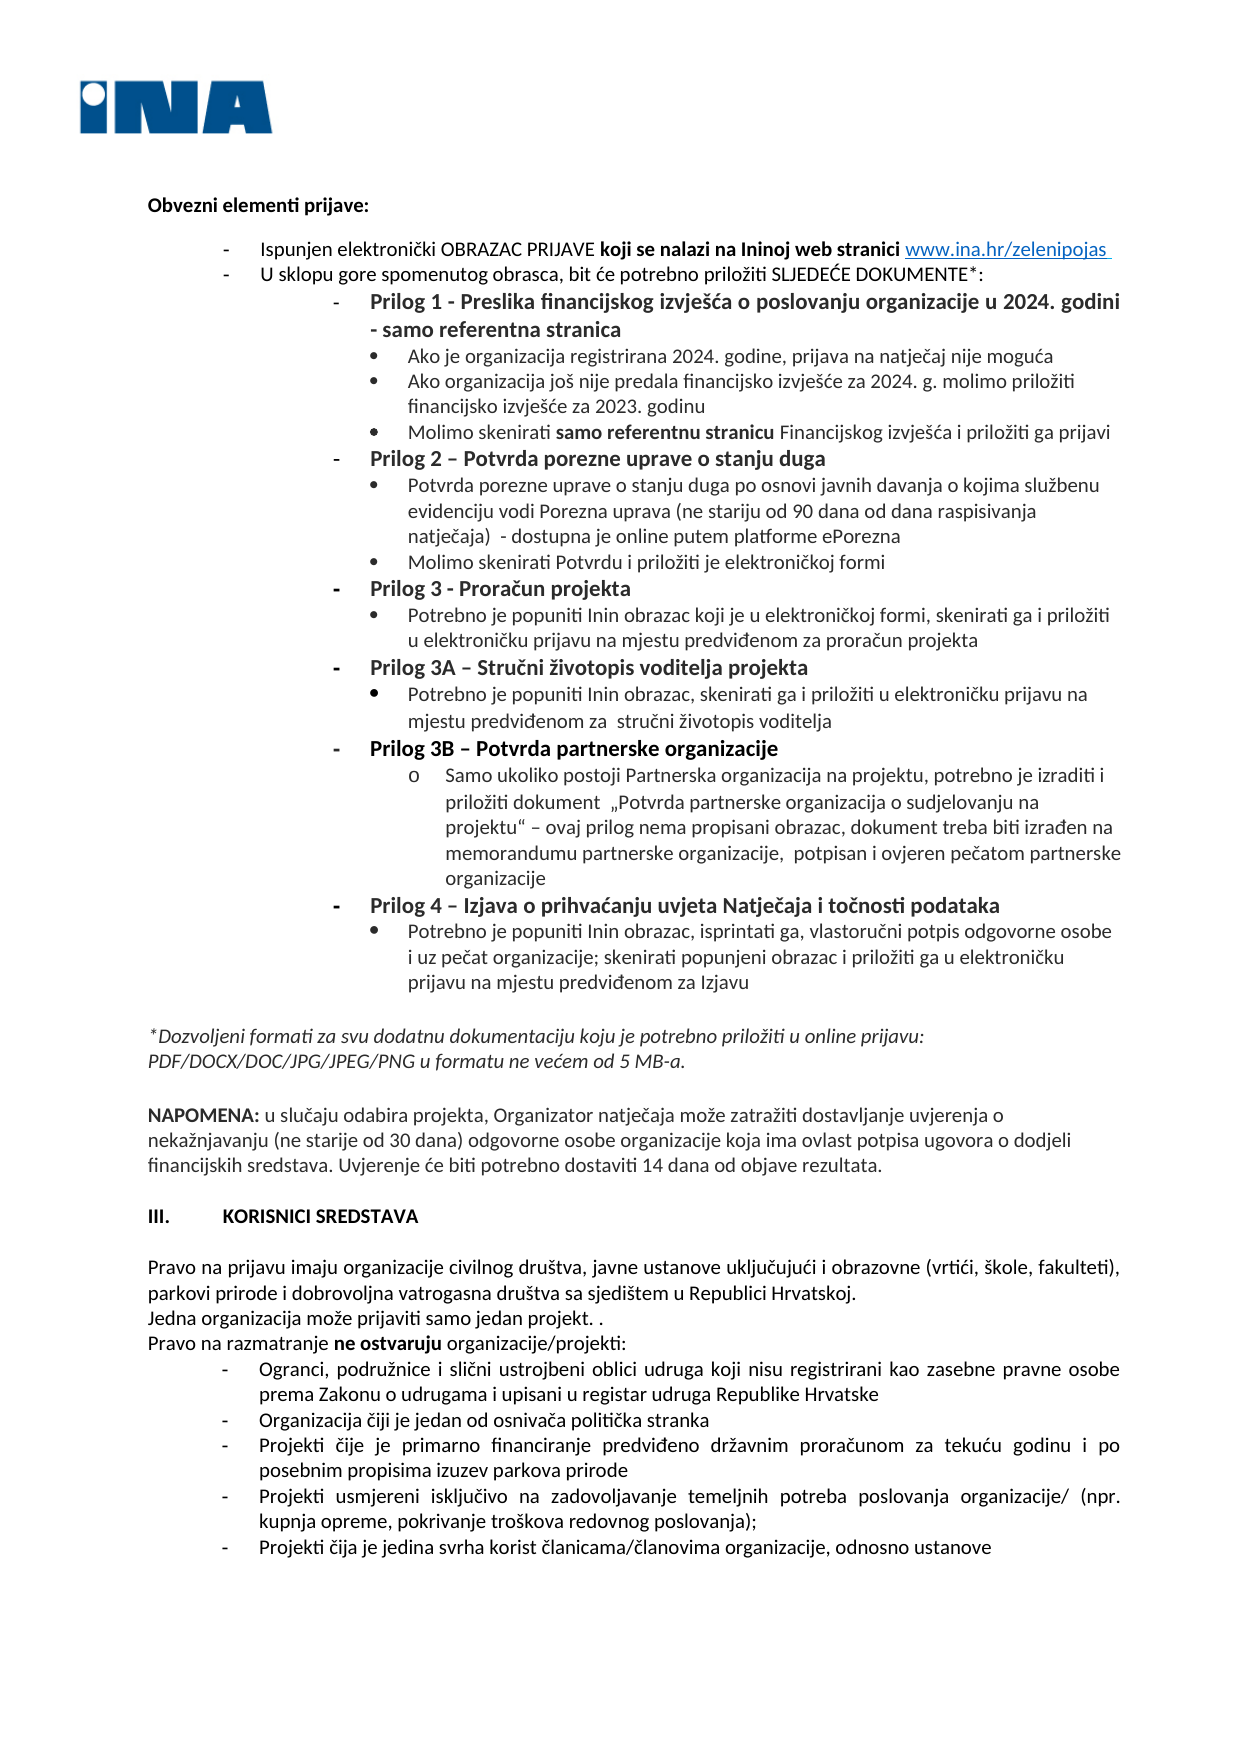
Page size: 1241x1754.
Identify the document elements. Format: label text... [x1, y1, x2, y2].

list Molimo skenirati Potvrdu i priložiti je elektroničkoj formi [370, 549, 1122, 574]
text NAPOMENA: u slučaju odabira projekta, Organizator natječaja može zatražiti dostavljanje uvjerenja o nekažnjavanju (ne starije od 30 dana) odgovorne osobe organizacije koja ima ovlast potpisa ugovora o dodjeli financijskih sredstava. Uvjerenje će biti potrebno dostaviti 14 dana od objave rezultata. [148, 1102, 1122, 1178]
list Ispunjen elektronički OBRAZAC PRIJAVE koji se nalazi na Ininoj web stranici www.ina.hr/zelenipojas [223, 236, 1122, 261]
list Ogranci, podružnice i slični ustrojbeni oblici udruga koji nisu registrirani kao zasebne pravne osobe prema Zakonu o udrugama i upisani u registar udruga Republike Hrvatske [221, 1356, 1122, 1407]
list U sklopu gore spomenutog obrasca, bit će potrebno priložiti SLJEDEĆE DOKUMENTE*: [223, 261, 1122, 287]
list Ako je organizacija registrirana 2024. godine, prijava na natječaj nije moguća [370, 343, 1122, 368]
list Molimo skenirati samo referentnu stranicu Financijskog izvješća i priložiti ga prijavi [370, 419, 1122, 444]
list KORISNICI SREDSTAVA [148, 1203, 1122, 1229]
list Samo ukoliko postoji Partnerska organizacija na projektu, potrebno je izraditi i priložiti dokument „Potvrda partnerske organizacija o sudjelovanju na projektu“ – ovaj prilog nema propisani obrazac, dokument treba biti izrađen na memorandumu partnerske organizacije, potpisan i ovjeren pečatom partnerske organizacije [408, 763, 1122, 891]
list Projekti usmjereni isključivo na zadovoljavanje temeljnih potreba poslovanja organizacije/ (npr. kupnja opreme, pokrivanje troškova redovnog poslovanja); [221, 1483, 1122, 1534]
list Potrebno je popuniti Inin obrazac, isprintati ga, vlastoručni potpis odgovorne osobe i uz pečat organizacije; skenirati popunjeni obrazac i priložiti ga u elektroničku prijavu na mjestu predviđenom za Izjavu [370, 919, 1122, 1023]
list Potvrda porezne uprave o stanju duga po osnovi javnih davanja o kojima službenu evidenciju vodi Porezna uprava (ne stariju od 90 dana od dana raspisivanja natječaja) - dostupna je online putem platforme ePorezna [370, 473, 1122, 549]
text Obvezni elementi prijave: [148, 192, 1122, 217]
list Prilog 2 – Potvrda porezne uprave o stanju duga [333, 444, 1122, 473]
list Prilog 3A – Stručni životopis voditelja projekta [333, 653, 1122, 681]
list Prilog 1 - Preslika financijskog izvješća o poslovanju organizacije u 2024. godini - samo referentna stranica [333, 287, 1122, 343]
list Projekti čija je jedina svrha korist članicama/članovima organizacije, odnosno ustanove [221, 1534, 1122, 1559]
picture [26, 32, 321, 180]
list Ako organizacija još nije predala financijsko izvješće za 2024. g. molimo priložiti financijsko izvješće za 2023. godinu [370, 368, 1122, 419]
text Jedna organizacija može prijaviti samo jedan projekt. . [148, 1305, 1122, 1331]
list Potrebno je popuniti Inin obrazac koji je u elektroničkoj formi, skenirati ga i priložiti u elektroničku prijavu na mjestu predviđenom za proračun projekta [370, 602, 1122, 653]
list Organizacija čiji je jedan od osnivača politička stranka [221, 1407, 1122, 1432]
list Prilog 3 - Proračun projekta [333, 574, 1122, 602]
text *Dozvoljeni formati za svu dodatnu dokumentaciju koju je potrebno priložiti u online prijavu: PDF/DOCX/DOC/JPG/JPEG/PNG u formatu ne većem od 5 MB-a. [148, 1023, 1122, 1074]
list Potrebno je popuniti Inin obrazac, skenirati ga i priložiti u elektroničku prijavu na mjestu predviđenom za stručni životopis voditelja [370, 681, 1122, 734]
text Pravo na prijavu imaju organizacije civilnog društva, javne ustanove uključujući i obrazovne (vrtići, škole, fakulteti), parkovi prirode i dobrovoljna vatrogasna društva sa sjedištem u Republici Hrvatskoj. [148, 1254, 1122, 1305]
list Projekti čije je primarno financiranje predviđeno državnim proračunom za tekuću godinu i po posebnim propisima izuzev parkova prirode [221, 1432, 1122, 1483]
list Prilog 3B – Potvrda partnerske organizacije [333, 734, 1122, 763]
text Pravo na razmatranje ne ostvaruju organizacije/projekti: [148, 1331, 1122, 1356]
list Prilog 4 – Izjava o prihvaćanju uvjeta Natječaja i točnosti podataka [333, 891, 1122, 919]
